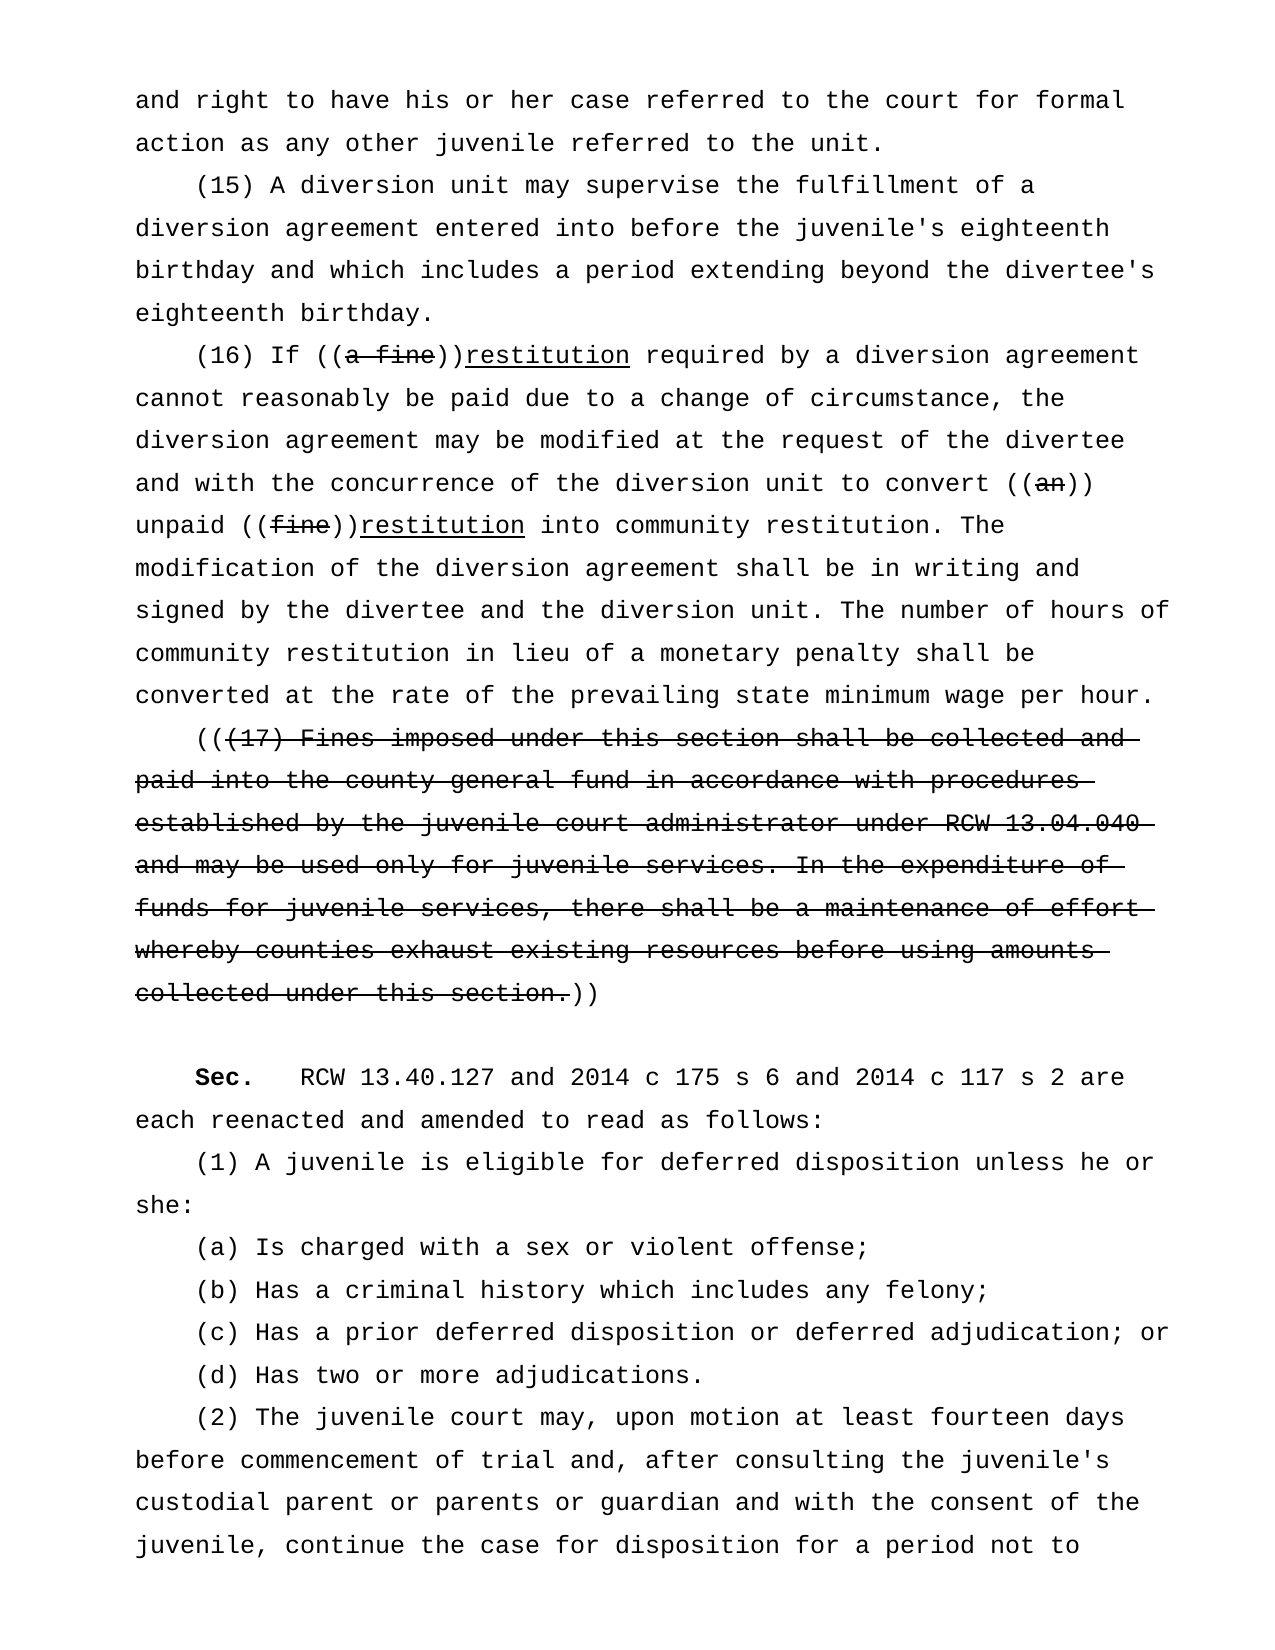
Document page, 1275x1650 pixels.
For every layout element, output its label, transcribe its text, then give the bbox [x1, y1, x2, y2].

text (b) Has a criminal history which includes any felony; [135, 1264, 1170, 1307]
text (15) A diversion unit may supervise the fulfillment of a diversion agreement entered into before the juvenile's eighteenth birthday and which includes a period extending beyond the divertee's eighteenth birthday. [135, 160, 1170, 330]
text Sec. RCW 13.40.127 and 2014 c 175 s 6 and 2014 c 117 s 2 are each reenacted and amended to read as follows: [135, 1052, 1170, 1137]
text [135, 75, 1170, 160]
text (d) Has two or more adjudications. [135, 1349, 1170, 1392]
text (16) If ((a fine))restitution required by a diversion agreement cannot reasonably be paid due to a change of circumstance, the diversion agreement may be modified at the request of the divertee and with the concurrence of the diversion unit to convert ((an)) unpaid ((fine))restitution into community restitution. The modification of the diversion agreement shall be in writing and signed by the divertee and the diversion unit. The number of hours of community restitution in lieu of a monetary penalty shall be converted at the rate of the prevailing state minimum wage per hour. [135, 330, 1170, 712]
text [135, 1392, 1170, 1562]
text (c) Has a prior deferred disposition or deferred adjudication; or [135, 1307, 1170, 1349]
text (1) A juvenile is eligible for deferred disposition unless he or she: [135, 1137, 1170, 1222]
text (((17) Fines imposed under this section shall be collected and paid into the county general fund in accordance with procedures established by the juvenile court administrator under RCW 13.04.040 and may be used only for juvenile services. In the expenditure of funds for juvenile services, there shall be a maintenance of effort whereby counties exhaust existing resources before using amounts collected under this section.)) [135, 712, 1170, 1010]
text (a) Is charged with a sex or violent offense; [135, 1222, 1170, 1264]
